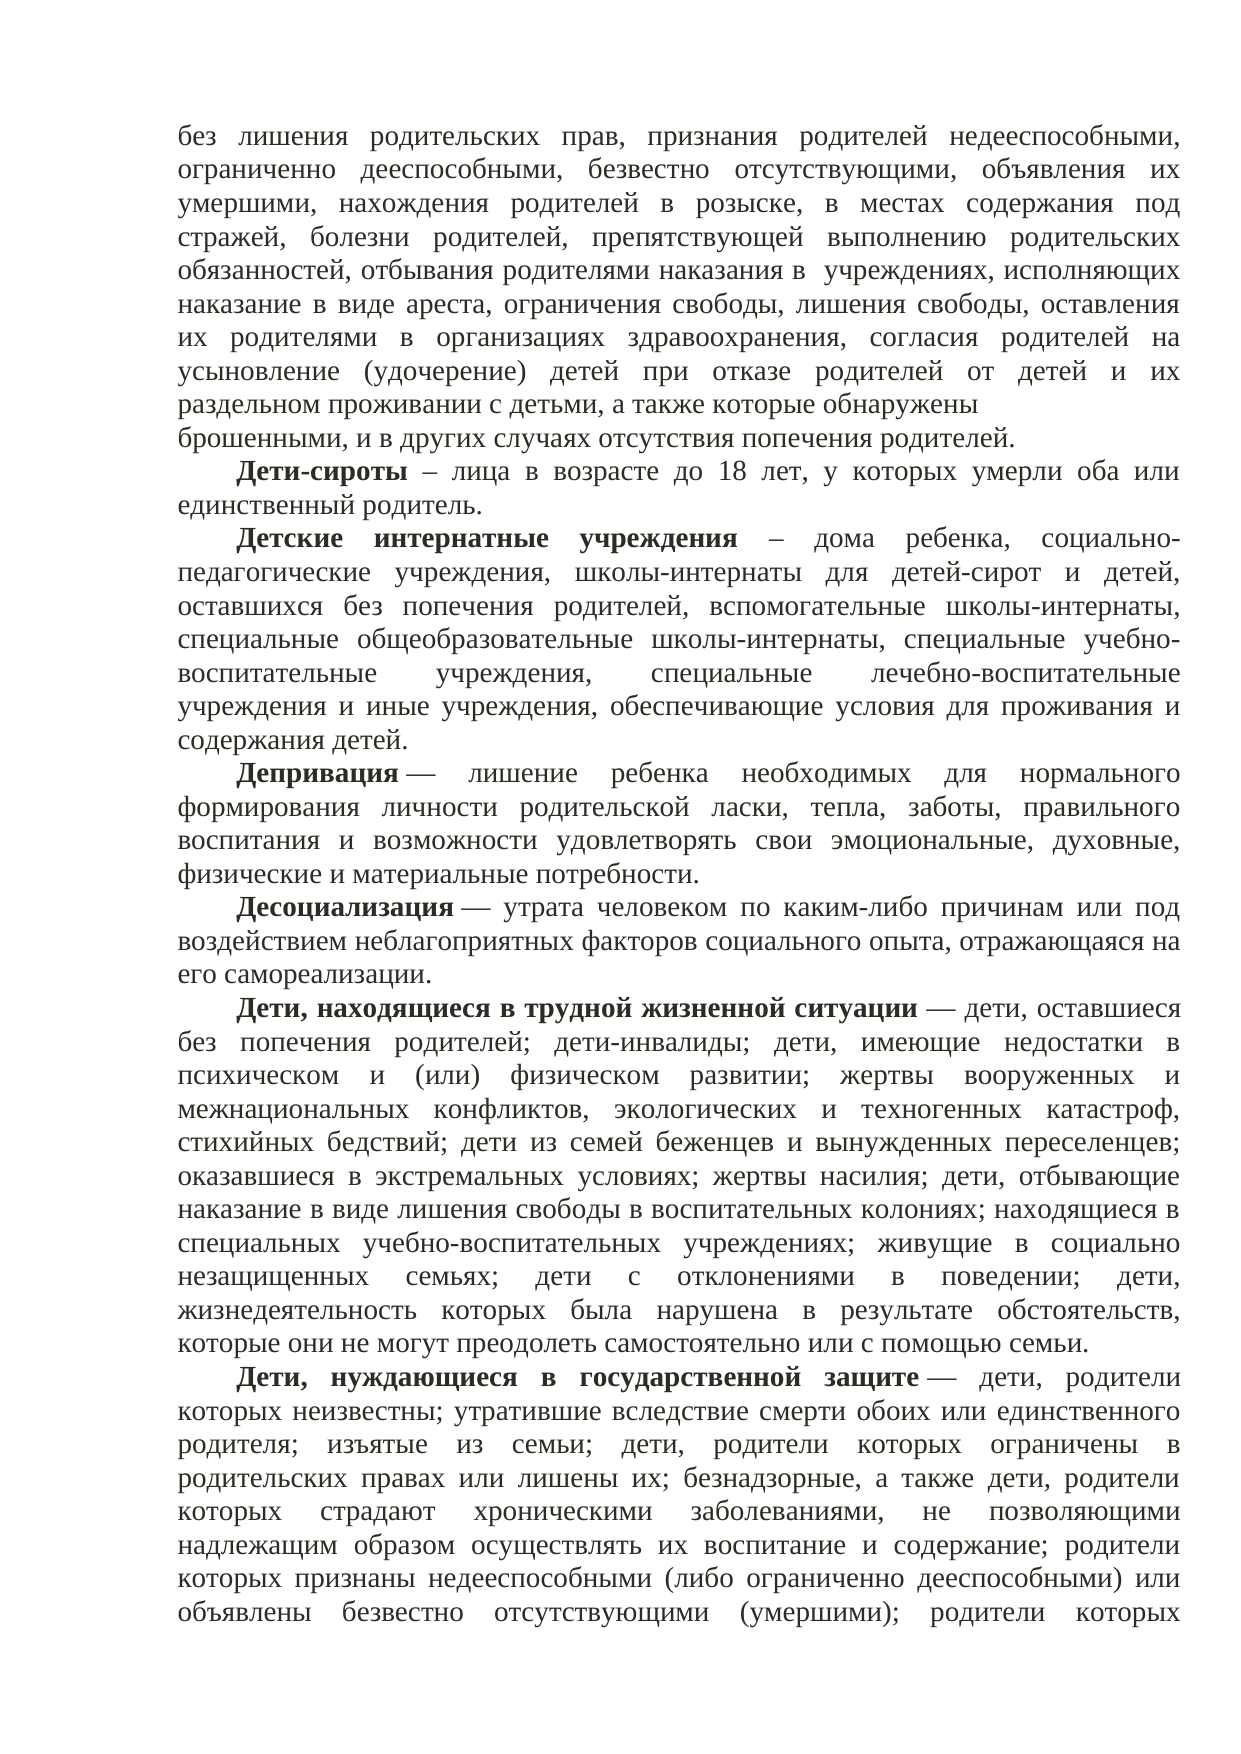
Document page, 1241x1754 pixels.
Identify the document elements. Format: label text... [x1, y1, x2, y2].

text Дети-сироты – лица в возрасте до 18 лет, у которых умерли оба или единственный родитель. [177, 453, 1181, 521]
text брошенными, и в других случаях отсутствия попечения родителей. [177, 420, 1181, 453]
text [177, 118, 1181, 420]
text Детские интернатные учреждения – дома ребенка, социально-педагогические учреждения, школы-интернаты для детей-сирот и детей, оставшихся без попечения родителей, вспомогательные школы-интернаты, специальные общеобразовательные школы-интернаты, специальные учебно-воспитательные учреждения, специальные лечебно-воспитательные учреждения и иные учреждения, обеспечивающие условия для проживания и содержания детей. [177, 521, 1181, 755]
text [177, 1359, 1181, 1627]
text Десоциализация — утрата человеком по каким-либо причинам или под воздействием неблагоприятных факторов социального опыта, отражающаяся на его самореализации. [177, 889, 1181, 990]
text Депривация — лишение ребенка необходимых для нормального формирования личности родительской ласки, тепла, заботы, правильного воспитания и возможности удовлетворять свои эмоциональные, духовные, физические и материальные потребности. [177, 755, 1181, 889]
text Дети, находящиеся в трудной жизненной ситуации — дети, оставшиеся без попечения родителей; дети-инвалиды; дети, имеющие недостатки в психическом и (или) физическом развитии; жертвы вооруженных и межнациональных конфликтов, экологических и техногенных катастроф, стихийных бедствий; дети из семей беженцев и вынужденных переселенцев; оказавшиеся в экстремальных условиях; жертвы насилия; дети, отбывающие наказание в виде лишения свободы в воспитательных колониях; находящиеся в специальных учебно-воспитательных учреждениях; живущие в социально незащищенных семьях; дети с отклонениями в поведении; дети, жизнедеятельность которых была нарушена в результате обстоятельств, которые они не могут преодолеть самостоятельно или с помощью семьи. [177, 990, 1181, 1359]
